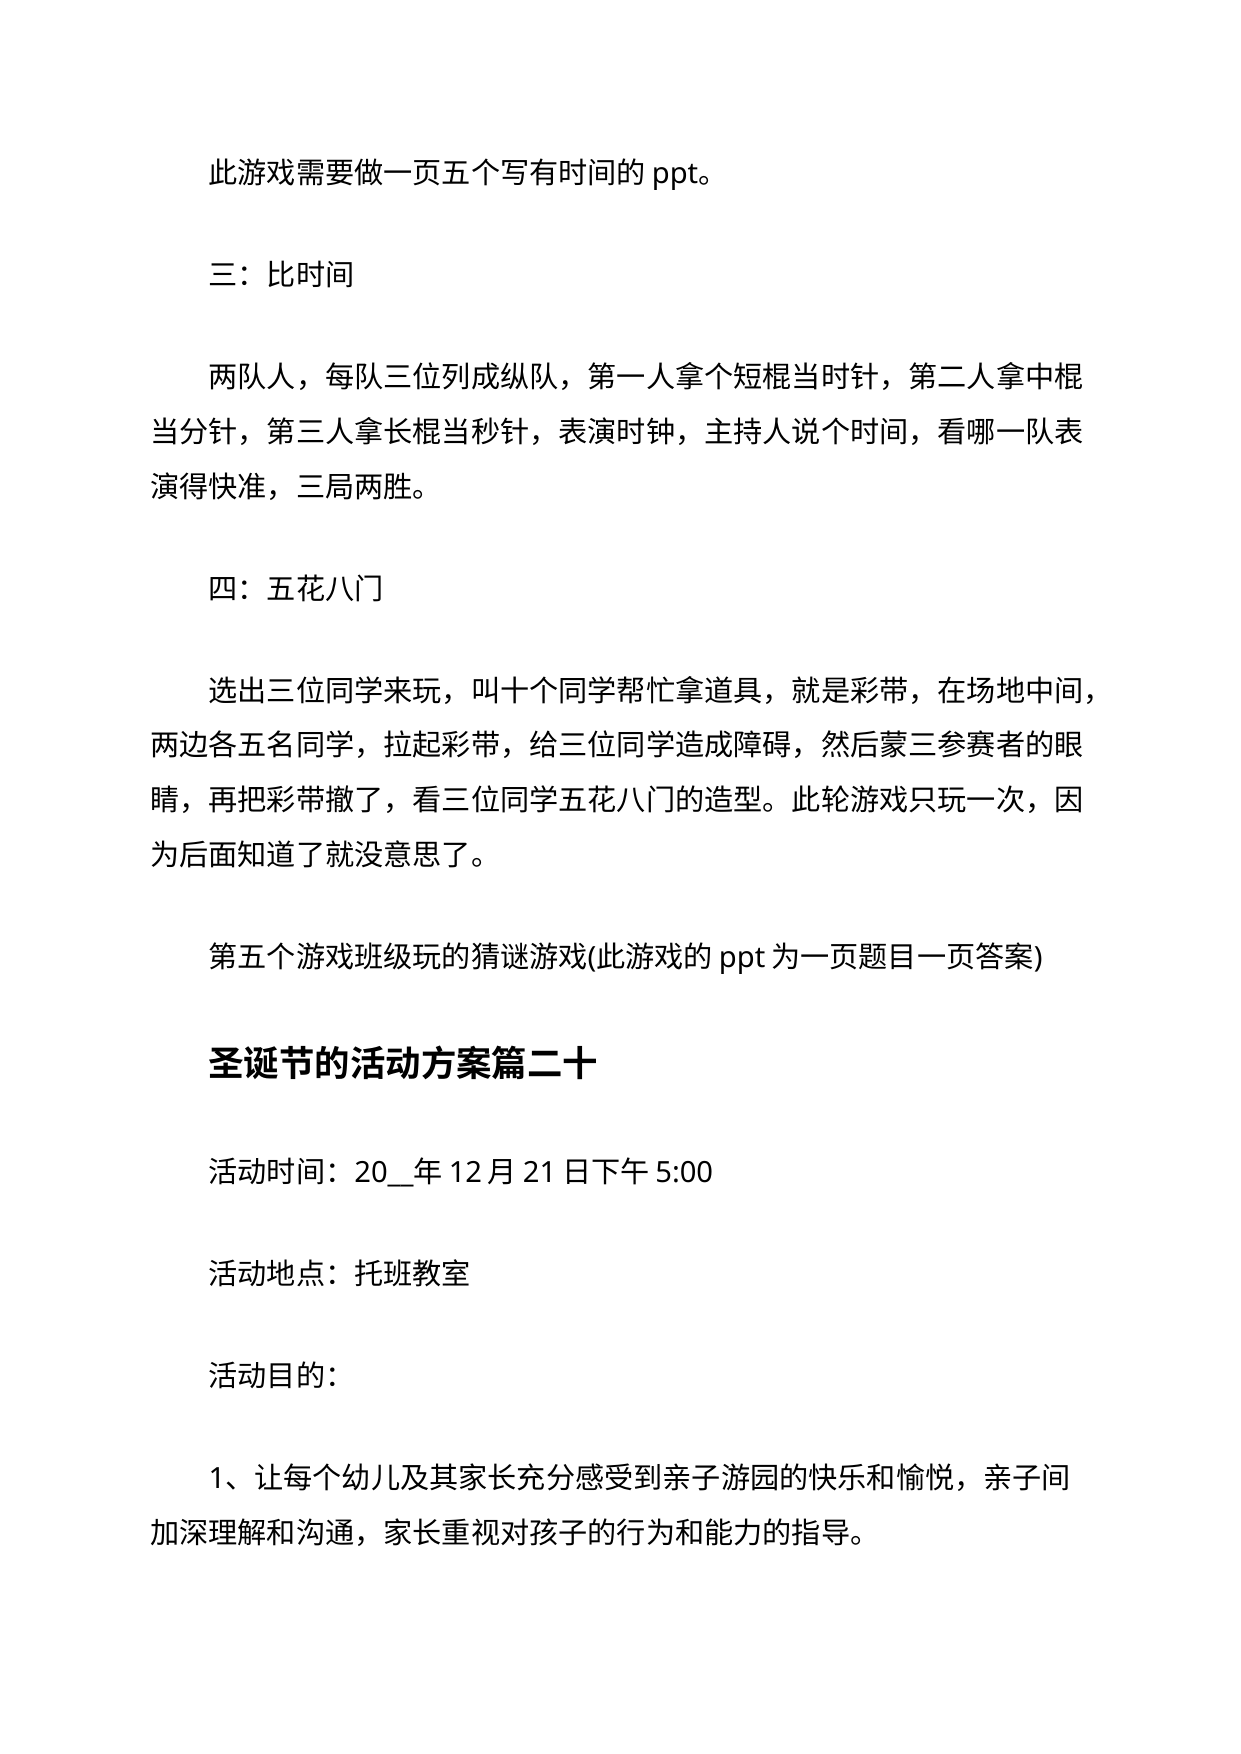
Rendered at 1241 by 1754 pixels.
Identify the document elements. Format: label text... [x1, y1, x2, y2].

text 两队人，每队三位列成纵队，第一人拿个短棍当时针，第二人拿中棍当分针，第三人拿长棍当秒针，表演时钟，主持人说个时间，看哪一队表演得快准，三局两胜。 [150, 354, 1090, 506]
text 1、让每个幼儿及其家长充分感受到亲子游园的快乐和愉悦，亲子间加深理解和沟通，家长重视对孩子的行为和能力的指导。 [150, 1454, 1090, 1552]
text 圣诞节的活动方案篇二十 [150, 1036, 1090, 1087]
text 四：五花八门 [150, 565, 1090, 608]
text 第五个游戏班级玩的猜谜游戏(此游戏的ppt为一页题目一页答案) [150, 933, 1090, 976]
text 活动时间：20__年12月21日下午5:00 [150, 1149, 1090, 1191]
text 三：比时间 [150, 252, 1090, 294]
text 选出三位同学来玩，叫十个同学帮忙拿道具，就是彩带，在场地中间，两边各五名同学，拉起彩带，给三位同学造成障碍，然后蒙三参赛者的眼睛，再把彩带撤了，看三位同学五花八门的造型。此轮游戏只玩一次，因为后面知道了就没意思了。 [150, 667, 1090, 874]
text 活动目的： [150, 1353, 1090, 1395]
text 活动地点：托班教室 [150, 1251, 1090, 1293]
text 此游戏需要做一页五个写有时间的ppt。 [150, 150, 1090, 192]
